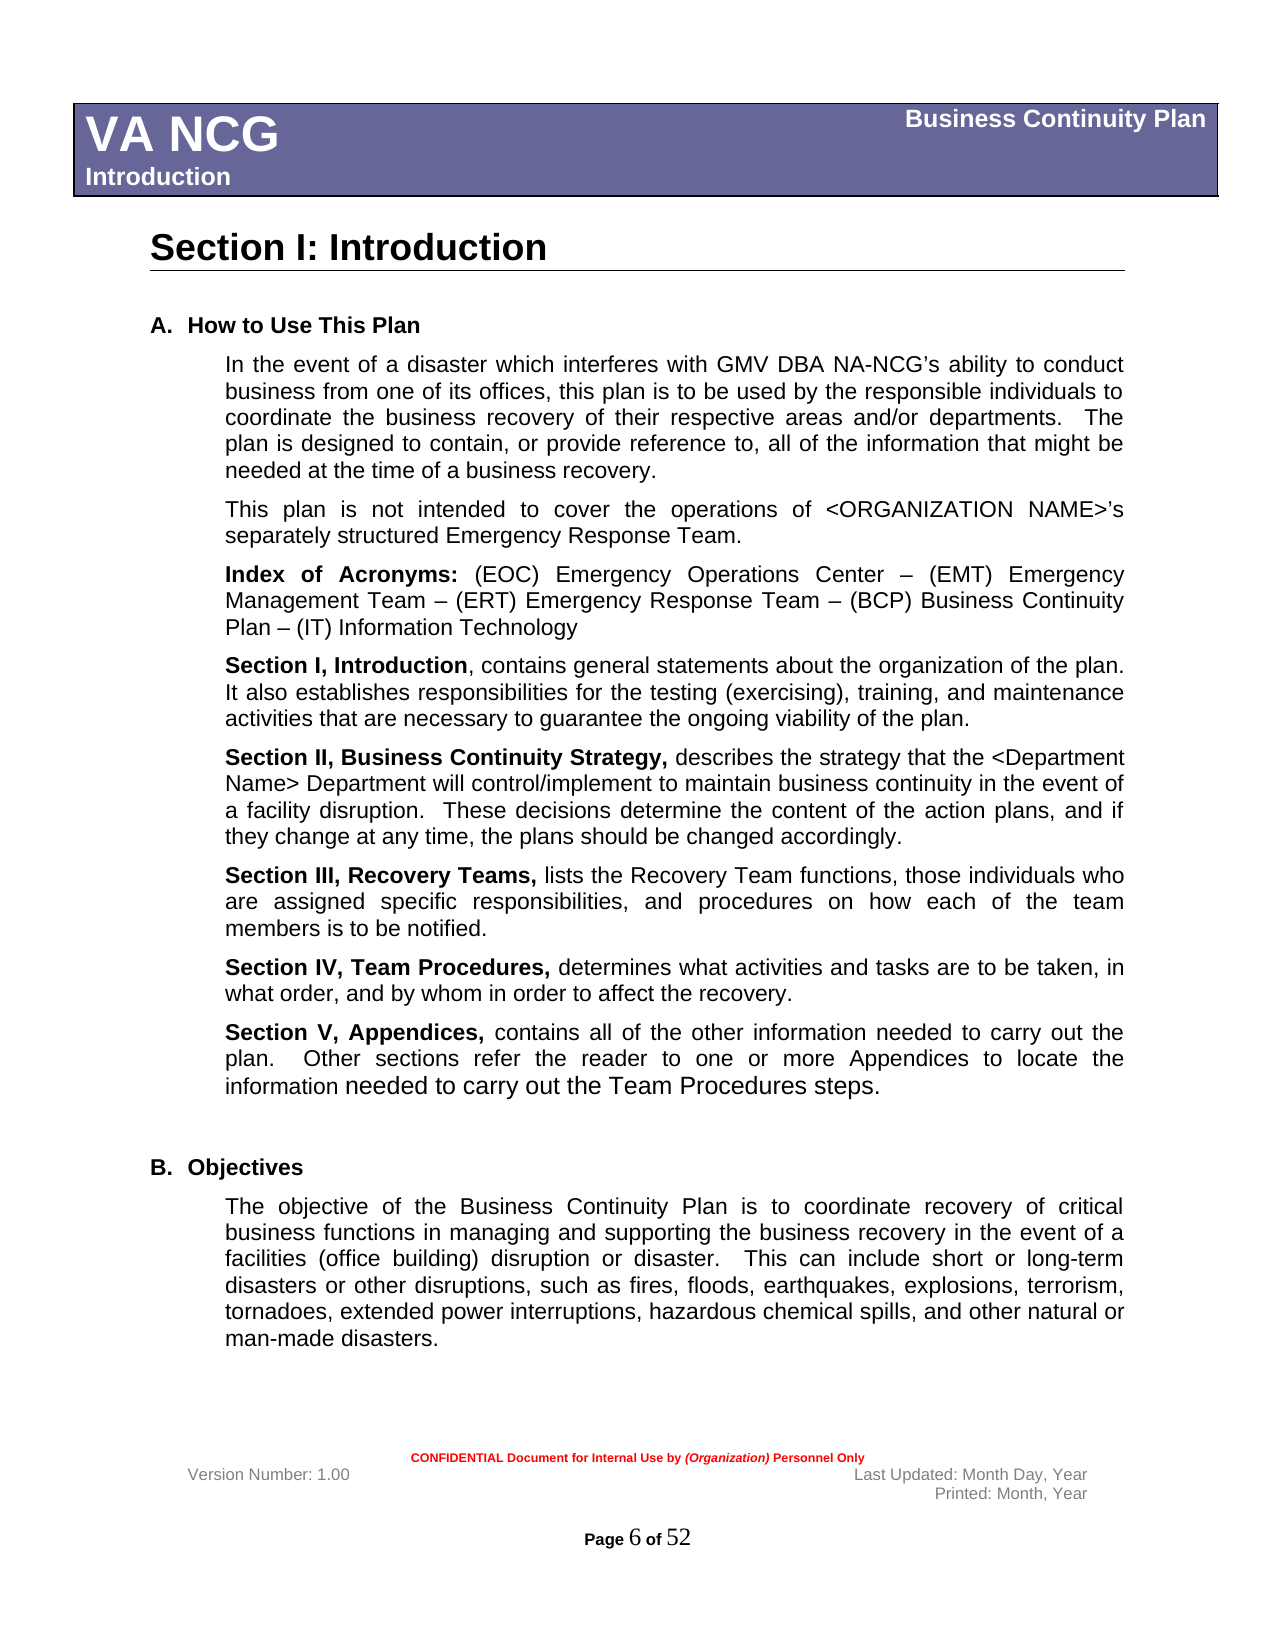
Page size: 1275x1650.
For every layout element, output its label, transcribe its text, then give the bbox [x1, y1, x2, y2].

text In the event of a disaster which interferes with GMV DBA NA-NCG’s ability to conduct business from one of its offices, this plan is to be used by the responsible individuals to coordinate the business recovery of their respective areas and/or departments. The plan is designed to contain, or provide reference to, all of the information that might be needed at the time of a business recovery. [150, 351, 1125, 483]
text Section III, Recovery Teams, lists the Recovery Team functions, those individuals who are assigned specific responsibilities, and procedures on how each of the team members is to be notified. [150, 862, 1125, 941]
subtitle Section I: Introduction [150, 225, 1125, 270]
text Index of Acronyms: (EOC) Emergency Operations Center – (EMT) Emergency Management Team – (ERT) Emergency Response Team – (BCP) Business Continuity Plan – (IT) Information Technology [150, 561, 1125, 640]
subtitle Objectives [150, 1154, 1125, 1180]
text Section I, Introduction, contains general statements about the organization of the plan. It also establishes responsibilities for the testing (exercising), training, and maintenance activities that are necessary to guarantee the ongoing viability of the plan. [150, 652, 1125, 731]
text Section IV, Team Procedures, determines what activities and tasks are to be taken, in what order, and by whom in order to affect the recovery. [150, 953, 1125, 1006]
subtitle How to Use This Plan [150, 312, 1125, 339]
text This plan is not intended to cover the operations of <ORGANIZATION NAME>’s separately structured Emergency Response Team. [150, 496, 1125, 548]
text The objective of the Business Continuity Plan is to coordinate recovery of critical business functions in managing and supporting the business recovery in the event of a facilities (office building) disruption or disaster. This can include short or long-term disasters or other disruptions, such as fires, floods, earthquakes, explosions, terrorism, tornadoes, extended power interruptions, hazardous chemical spills, and other natural or man-made disasters. [225, 1193, 1125, 1351]
text Section V, Appendices, contains all of the other information needed to carry out the plan. Other sections refer the reader to one or more Appendices to locate the information needed to carry out the Team Procedures steps. [150, 1019, 1125, 1100]
text Section II, Business Continuity Strategy, describes the strategy that the <Department Name> Department will control/implement to maintain business continuity in the event of a facility disruption. These decisions determine the content of the action plans, and if they change at any time, the plans should be changed accordingly. [150, 744, 1125, 849]
